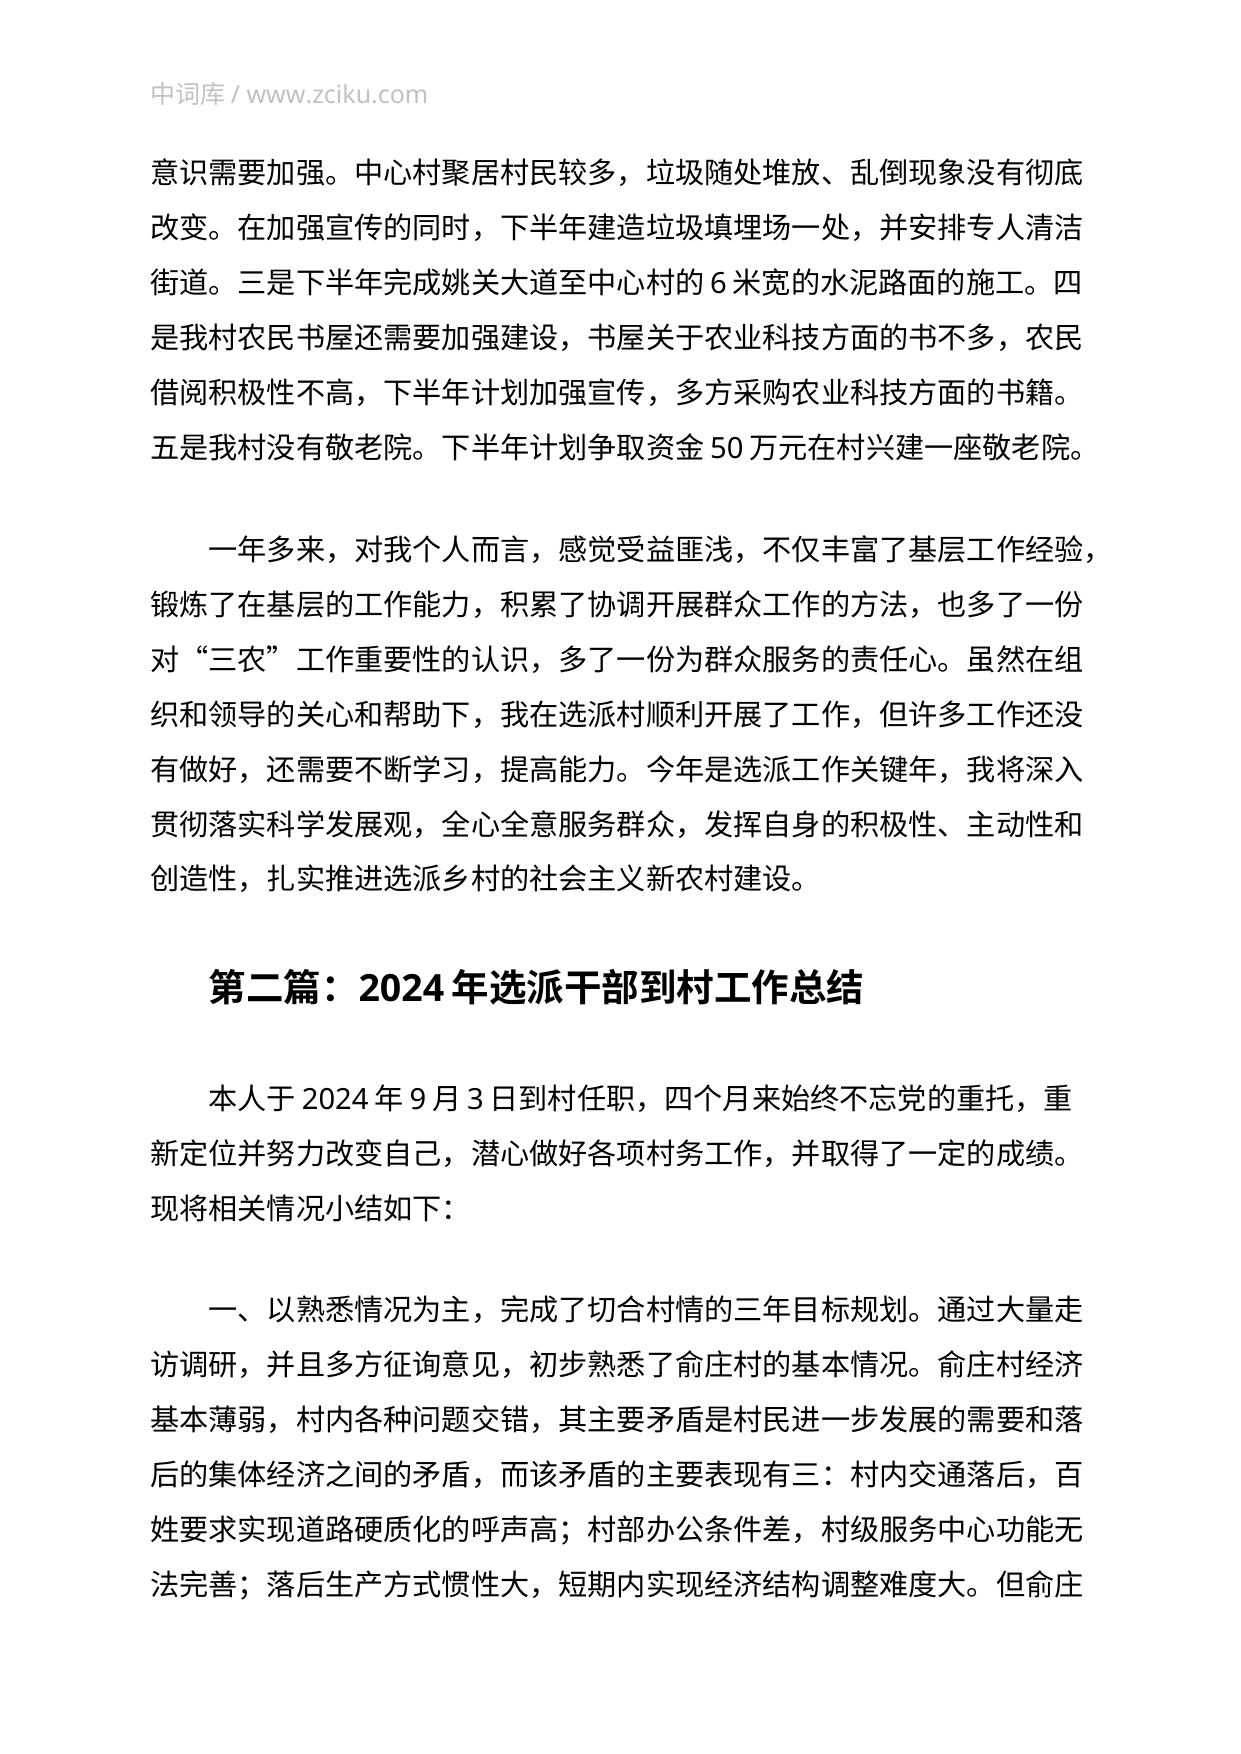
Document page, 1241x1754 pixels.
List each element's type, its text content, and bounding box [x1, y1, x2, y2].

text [150, 1287, 1090, 1604]
text 本人于2024年9月3日到村任职，四个月来始终不忘党的重托，重新定位并努力改变自己，潜心做好各项村务工作，并取得了一定的成绩。现将相关情况小结如下： [150, 1075, 1090, 1227]
text 一年多来，对我个人而言，感觉受益匪浅，不仅丰富了基层工作经验，锻炼了在基层的工作能力，积累了协调开展群众工作的方法，也多了一份对“三农”工作重要性的认识，多了一份为群众服务的责任心。虽然在组织和领导的关心和帮助下，我在选派村顺利开展了工作，但许多工作还没有做好，还需要不断学习，提高能力。今年是选派工作关键年，我将深入贯彻落实科学发展观，全心全意服务群众，发挥自身的积极性、主动性和创造性，扎实推进选派乡村的社会主义新农村建设。 [150, 527, 1090, 898]
text 第二篇：2024年选派干部到村工作总结 [150, 958, 1090, 1012]
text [150, 150, 1090, 467]
